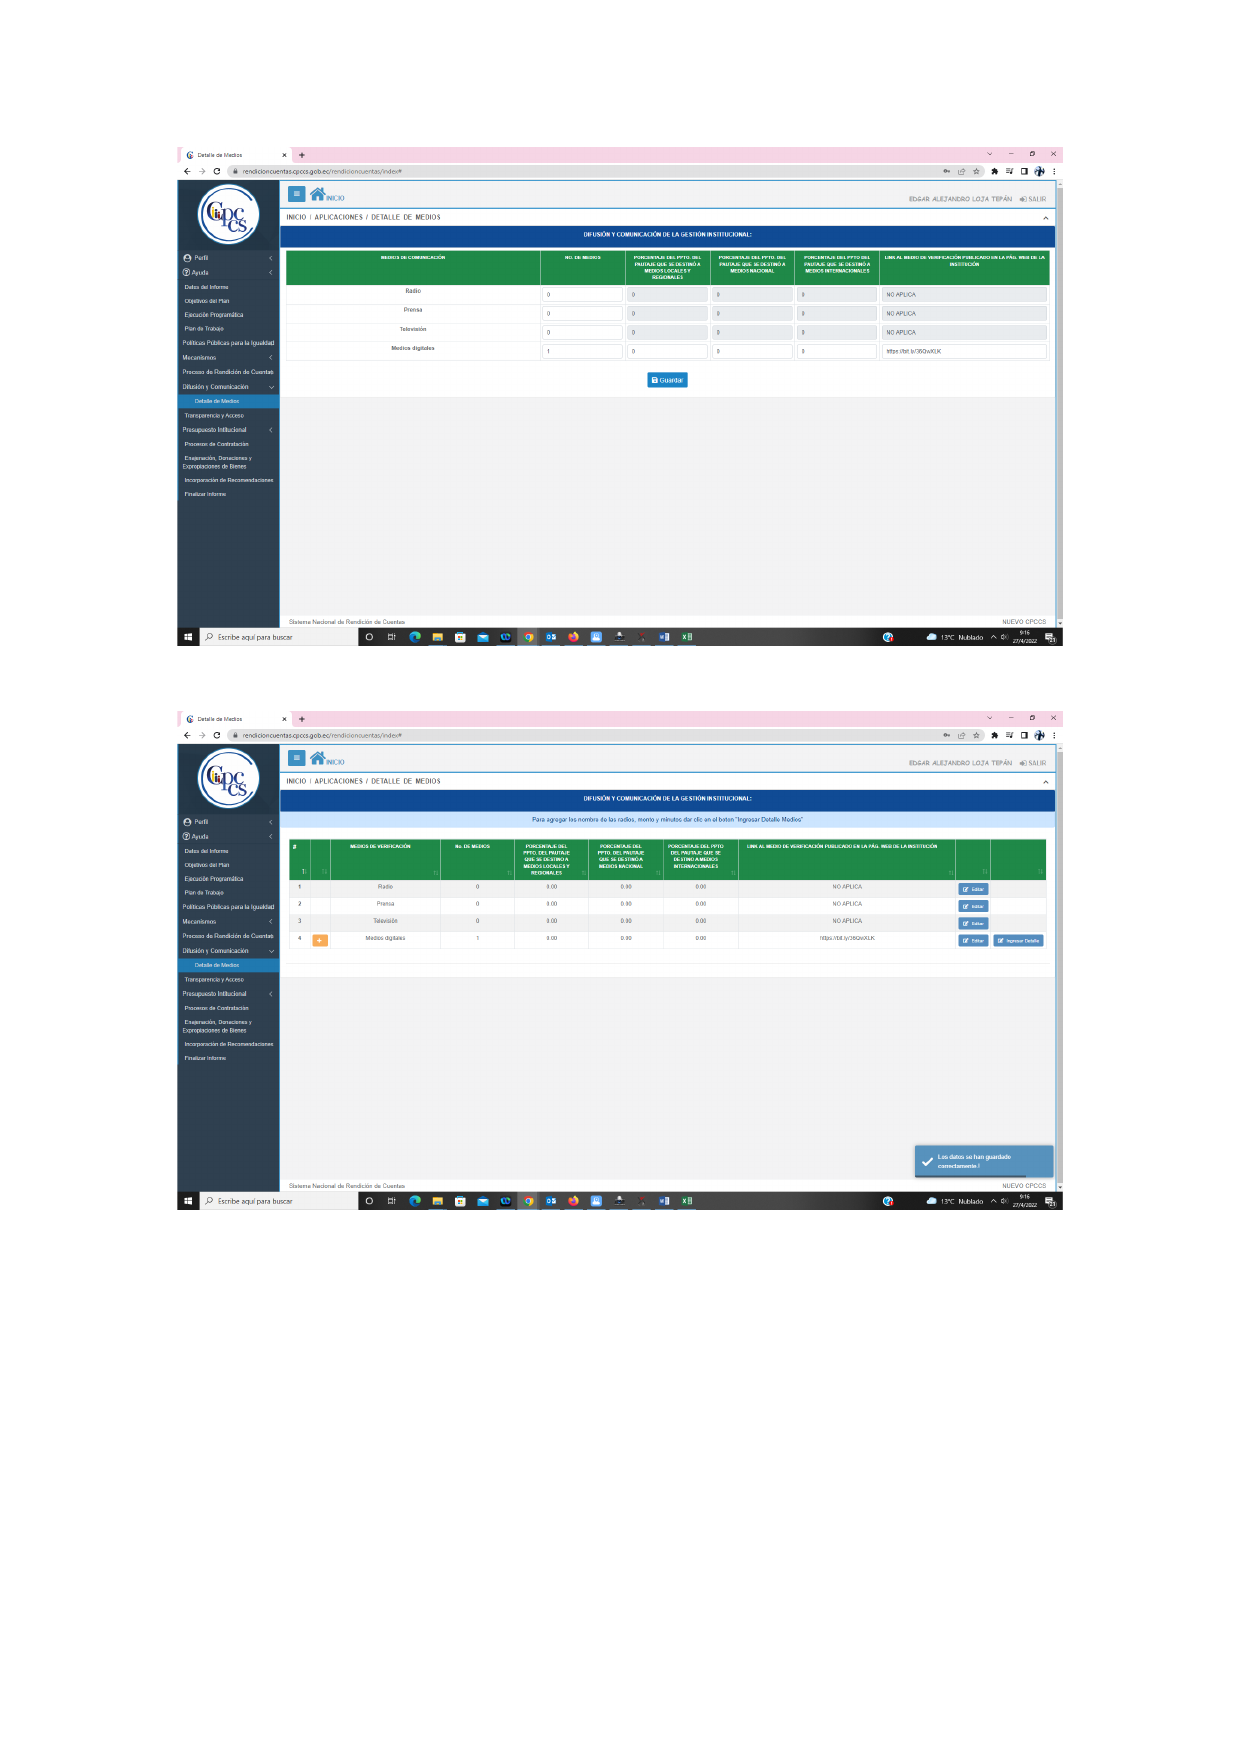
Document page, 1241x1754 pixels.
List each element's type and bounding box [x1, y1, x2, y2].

picture [177, 711, 1063, 1210]
picture [177, 147, 1063, 646]
